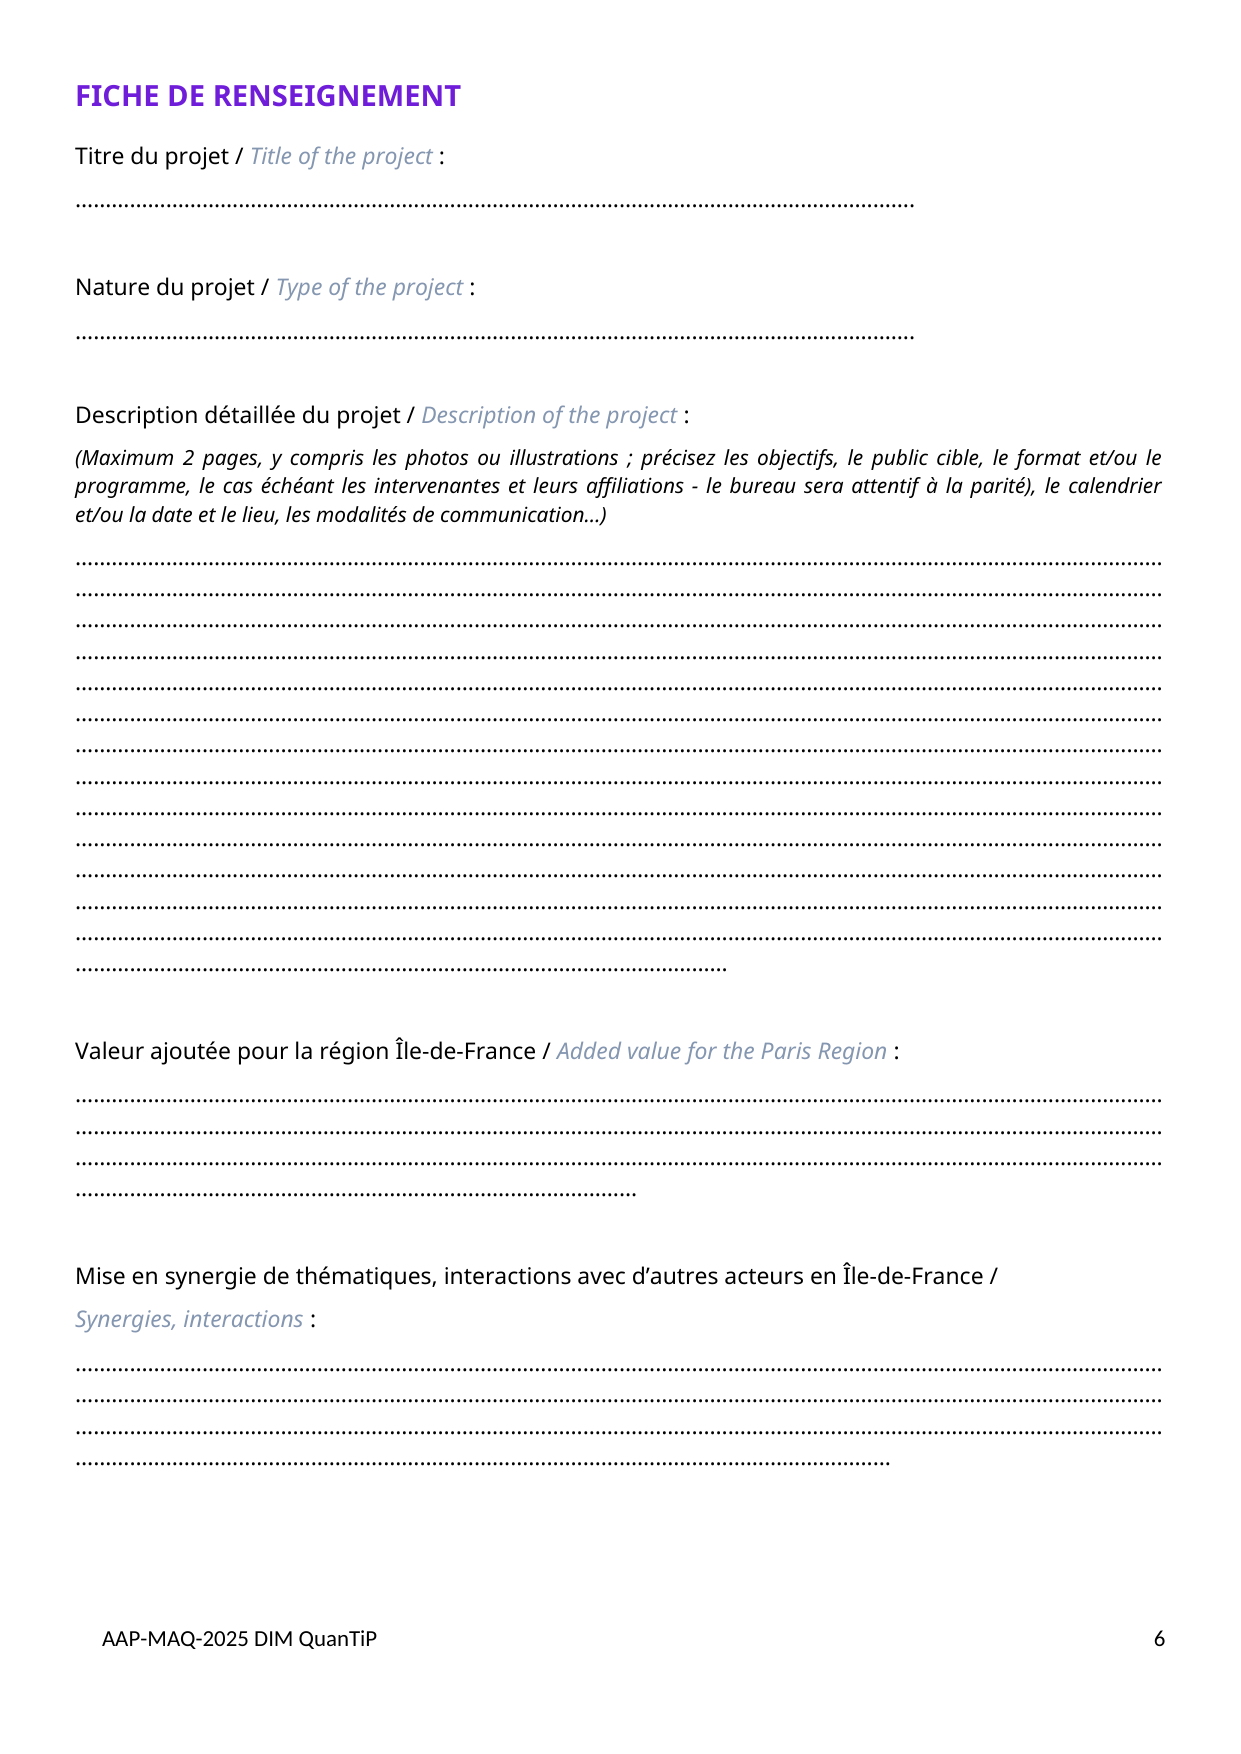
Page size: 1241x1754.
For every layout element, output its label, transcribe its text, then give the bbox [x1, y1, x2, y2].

list Synergies, interactions : [75, 1303, 1165, 1335]
text FICHE DE RENSEIGNEMENT [75, 75, 1165, 115]
list Valeur ajoutée pour la région Île-de-France / Added value for the Paris Region : [75, 1035, 1165, 1066]
text (Maximum 2 pages, y compris les photos ou illustrations ; précisez les objectifs, le public cible, le format et/ou le programme, le cas échéant les intervenant·es et leurs affiliations - le bureau sera attentif à la parité), le calendrier et/ou la date et le lieu, les modalités de communication…) [75, 443, 1165, 528]
text ………………………………………………………………………………………………………………………………………………………………………………………………………………………………………………………………………………………………………………………………………………………………………………………………………………………………………………………………………………………………………………………………………………………………………………… [75, 1078, 1165, 1203]
text Mise en synergie de thématiques, interactions avec d’autres acteurs en Île-de-France / [75, 1260, 1165, 1291]
text …………………………………………………………………………………………………………………………. [75, 315, 1165, 346]
text ……………………………………………………………………………………………………………………………………………………………………………………………………………………………………………………………………………………………………………………………………………………………………………………………………………………………………………………………………………………………………………………………………………………………………………………………………………………………………………………………………………………………………………………………………………………………………………………………………………………………………………………………………………………………………………………………………………………………………………………………………………………………………………………………………………………………………………………………………………………………………………………………………………………………………………………………………………………………………………………………………………………………………………………………………………………………………………………………………………………………………………………………………………………………………………………………………………………………………………………………………………………………………………………………………………………………………………………………………………………………………………………………………………………………………………………………………………………………………………………………………………………………………………………………………………………………………………………………………………………………………………………………………………………………………………………………… [75, 541, 1165, 978]
text Titre du projet / Title of the project : [75, 140, 1165, 171]
text Description détaillée du projet / Description of the project : [75, 399, 1165, 431]
text …………………………………………………………………………………………………………………………. [75, 183, 1165, 215]
text Nature du projet / Type of the project : [75, 271, 1165, 302]
text ……………………………………………………………………………………………………………………………………………………………………………………………………………………………………………………………………………………………………………………………………………………………………………………………………………………………………………………………………………………………………………………………………………………………………………………………………………………… [75, 1347, 1165, 1472]
